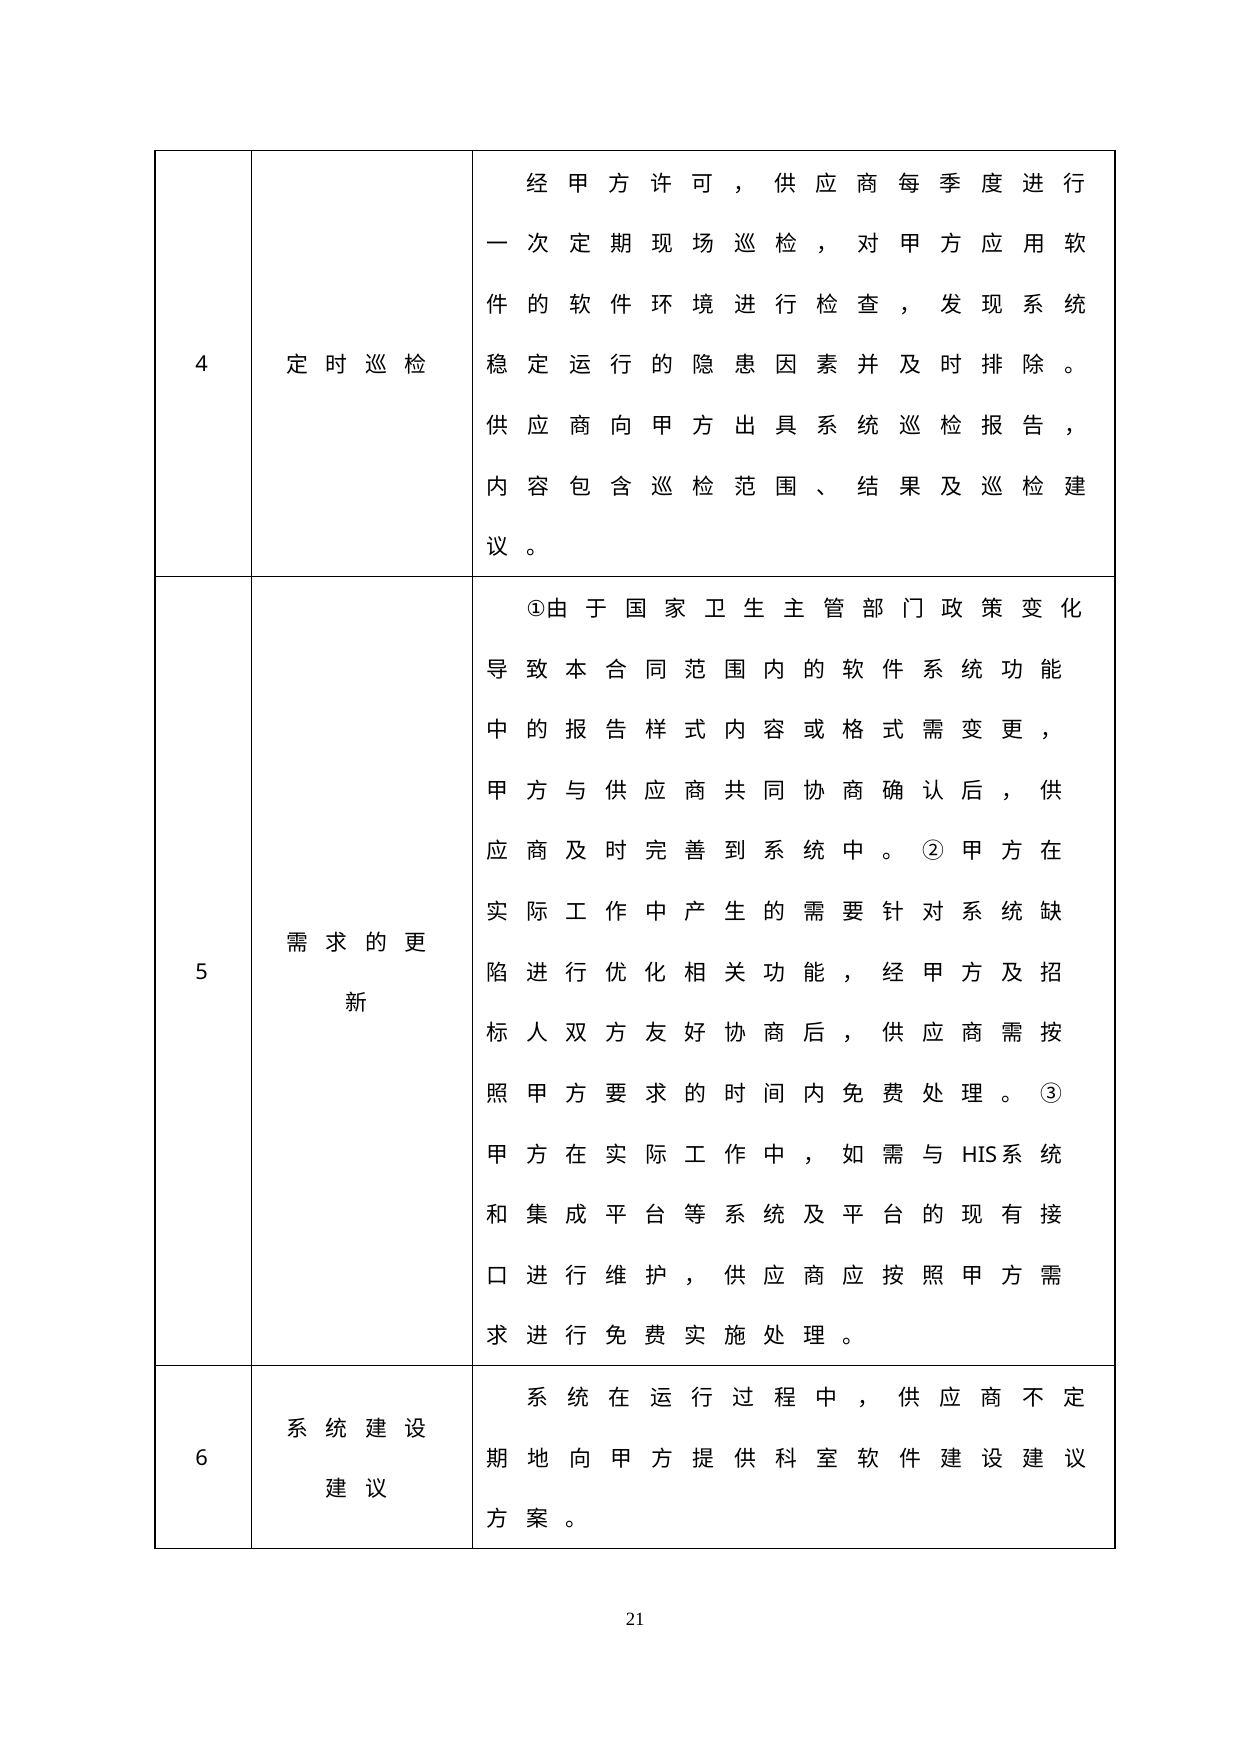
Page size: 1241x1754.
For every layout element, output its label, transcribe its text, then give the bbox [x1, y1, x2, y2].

table_cell 5 [156, 577, 251, 1365]
table_cell 6 [156, 1366, 251, 1548]
table_cell 经甲方许可，供应商每季度进行一次定期现场巡检，对甲方应用软件的软件环境进行检查，发现系统稳定运行的隐患因素并及时排除。供应商向甲方出具系统巡检报告，内容包含巡检范围、结果及巡检建议。 [473, 151, 1114, 576]
table_cell 系统建设建议 [252, 1366, 472, 1548]
table_cell 定时巡检 [252, 151, 472, 576]
table_cell 需求的更新 [252, 577, 472, 1365]
table_cell ①由于国家卫生主管部门政策变化导致本合同范围内的软件系统功能中的报告样式内容或格式需变更，甲方与供应商共同协商确认后，供应商及时完善到系统中。②甲方在实际工作中产生的需要针对系统缺陷进行优化相关功能，经甲方及招标人双方友好协商后，供应商需按照甲方要求的时间内免费处理。③甲方在实际工作中，如需与HIS系统和集成平台等系统及平台的现有接口进行维护，供应商应按照甲方需求进行免费实施处理。 [473, 577, 1114, 1365]
table_cell 系统在运行过程中，供应商不定期地向甲方提供科室软件建设建议方案。 [473, 1366, 1114, 1548]
table_cell 4 [156, 151, 251, 576]
